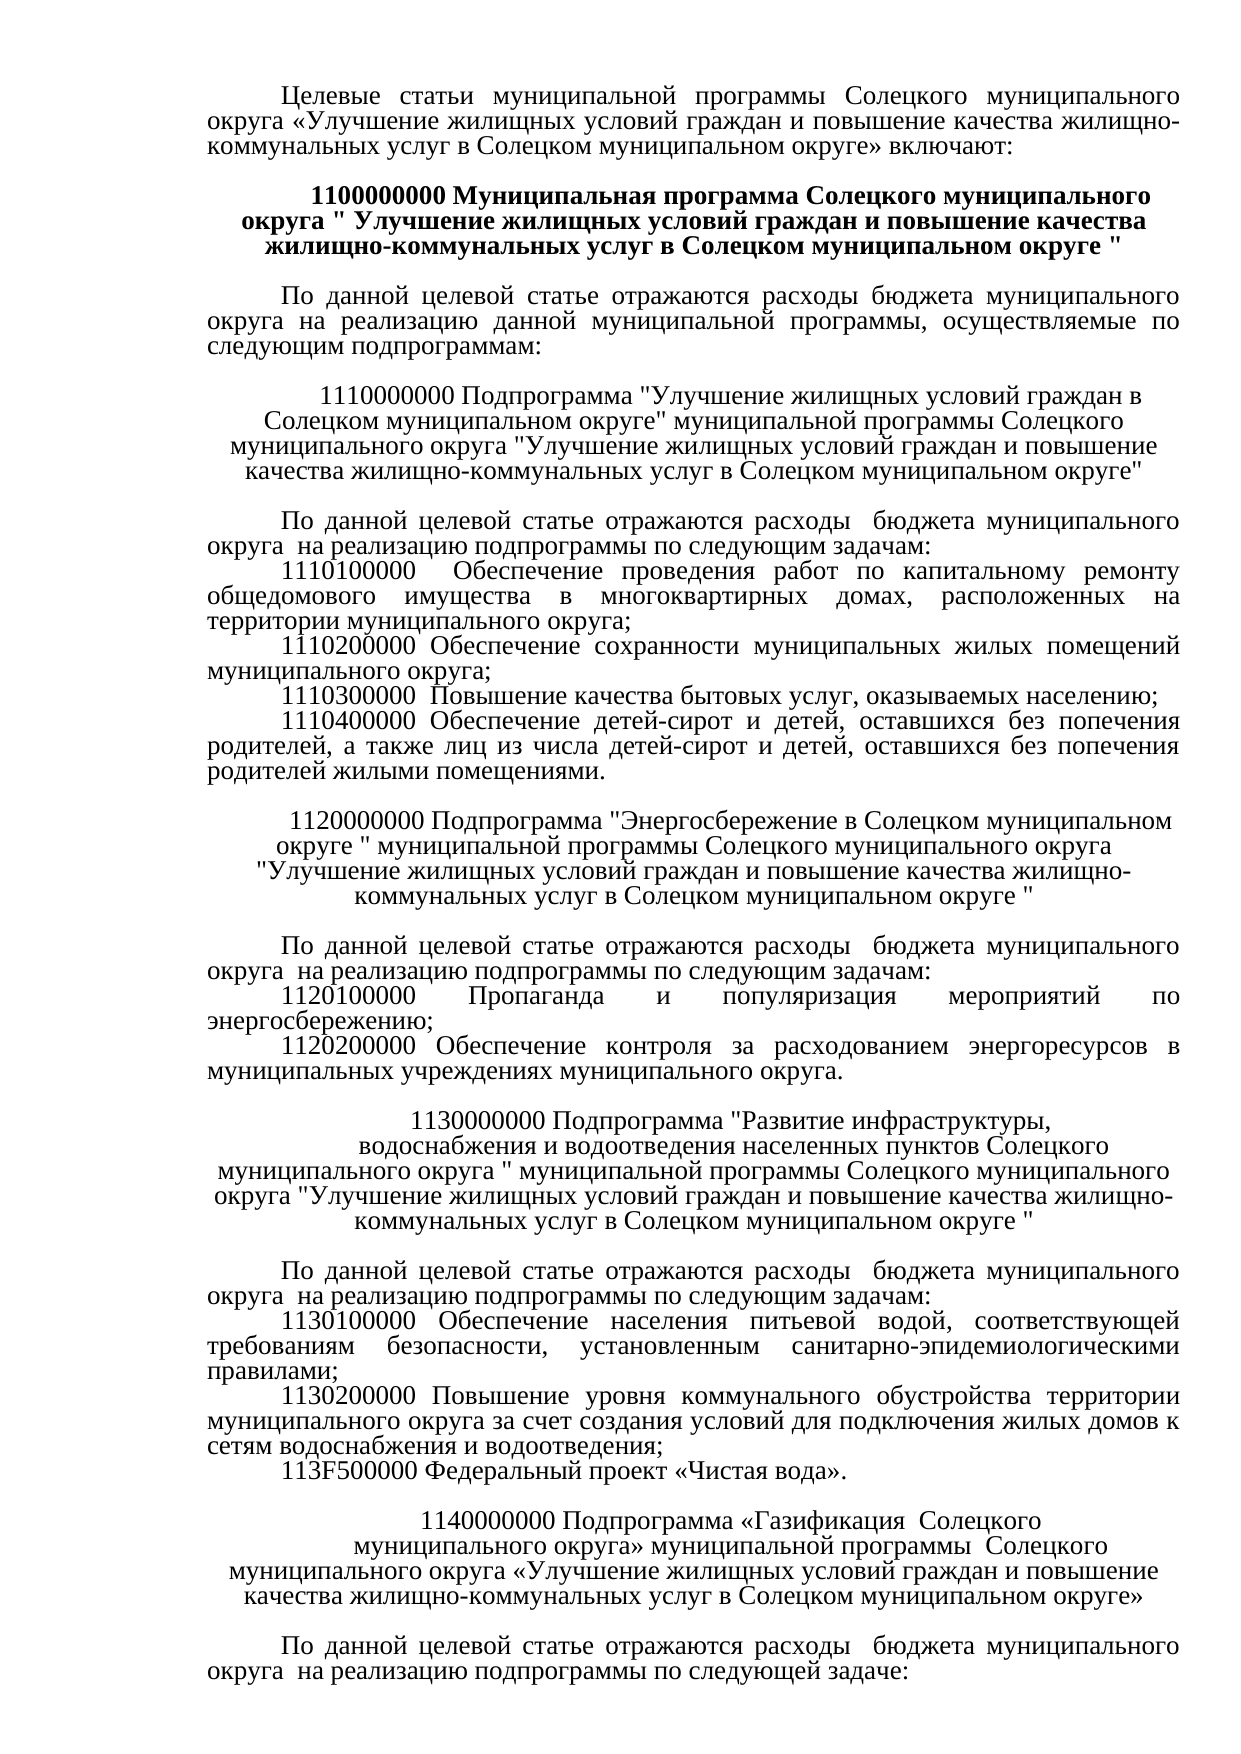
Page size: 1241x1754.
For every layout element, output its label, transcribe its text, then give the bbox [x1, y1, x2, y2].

text 1130200000 Повышение уровня коммунального обустройства территории муниципального округа за счет создания условий для подключения жилых домов к сетям водоснабжения и водоотведения; [207, 1384, 1181, 1459]
text муниципального округа» муниципальной программы Солецкого муниципального округа «Улучшение жилищных условий граждан и повышение качества жилищно-коммунальных услуг в Солецком муниципальном округе» [207, 1534, 1181, 1609]
text 1110200000 Обеспечение сохранности муниципальных жилых помещений муниципального округа; [207, 634, 1181, 684]
text Целевые статьи муниципальной программы Солецкого муниципального округа «Улучшение жилищных условий граждан и повышение качества жилищно-коммунальных услуг в Солецком муниципальном округе» включают: [207, 84, 1181, 159]
text 1110300000 Повышение качества бытовых услуг, оказываемых населению; [207, 684, 1181, 709]
text водоснабжения и водоотведения населенных пунктов Солецкого муниципального округа " муниципальной программы Солецкого муниципального округа "Улучшение жилищных условий граждан и повышение качества жилищно-коммунальных услуг в Солецком муниципальном округе " [207, 1134, 1181, 1234]
text 1120000000 Подпрограмма "Энергосбережение в Солецком муниципальном округе " муниципальной программы Солецкого муниципального округа "Улучшение жилищных условий граждан и повышение качества жилищно-коммунальных услуг в Солецком муниципальном округе " [207, 809, 1181, 909]
text По данной целевой статье отражаются расходы бюджета муниципального округа на реализацию подпрограммы по следующей задаче: [207, 1634, 1181, 1684]
text По данной целевой статье отражаются расходы бюджета муниципального округа на реализацию данной муниципальной программы, осуществляемые по следующим подпрограммам: [207, 284, 1181, 359]
text 1110000000 Подпрограмма "Улучшение жилищных условий граждан в Солецком муниципальном округе" муниципальной программы Солецкого муниципального округа "Улучшение жилищных условий граждан и повышение качества жилищно-коммунальных услуг в Солецком муниципальном округе" [207, 384, 1181, 484]
text 1140000000 Подпрограмма «Газификация Солецкого [207, 1509, 1181, 1534]
text По данной целевой статье отражаются расходы бюджета муниципального округа на реализацию подпрограммы по следующим задачам: [207, 509, 1181, 559]
text 1130000000 Подпрограмма "Развитие инфраструктуры, [207, 1109, 1181, 1134]
text 1100000000 Муниципальная программа Солецкого муниципального округа " Улучшение жилищных условий граждан и повышение качества жилищно-коммунальных услуг в Солецком муниципальном округе " [207, 184, 1181, 259]
text 113F500000 Федеральный проект «Чистая вода». [207, 1459, 1181, 1484]
text 1110100000 Обеспечение проведения работ по капитальному ремонту общедомового имущества в многоквартирных домах, расположенных на территории муниципального округа; [207, 559, 1181, 634]
text По данной целевой статье отражаются расходы бюджета муниципального округа на реализацию подпрограммы по следующим задачам: [207, 1259, 1181, 1309]
text 1110400000 Обеспечение детей-сирот и детей, оставшихся без попечения родителей, а также лиц из числа детей-сирот и детей, оставшихся без попечения родителей жилыми помещениями. [207, 709, 1181, 784]
text 1120200000 Обеспечение контроля за расходованием энергоресурсов в муниципальных учреждениях муниципального округа. [207, 1034, 1181, 1084]
text По данной целевой статье отражаются расходы бюджета муниципального округа на реализацию подпрограммы по следующим задачам: [207, 934, 1181, 984]
text 1130100000 Обеспечение населения питьевой водой, соответствующей требованиям безопасности, установленным санитарно-эпидемиологическими правилами; [207, 1309, 1181, 1384]
text 1120100000 Пропаганда и популяризация мероприятий по энергосбережению; [207, 984, 1181, 1034]
